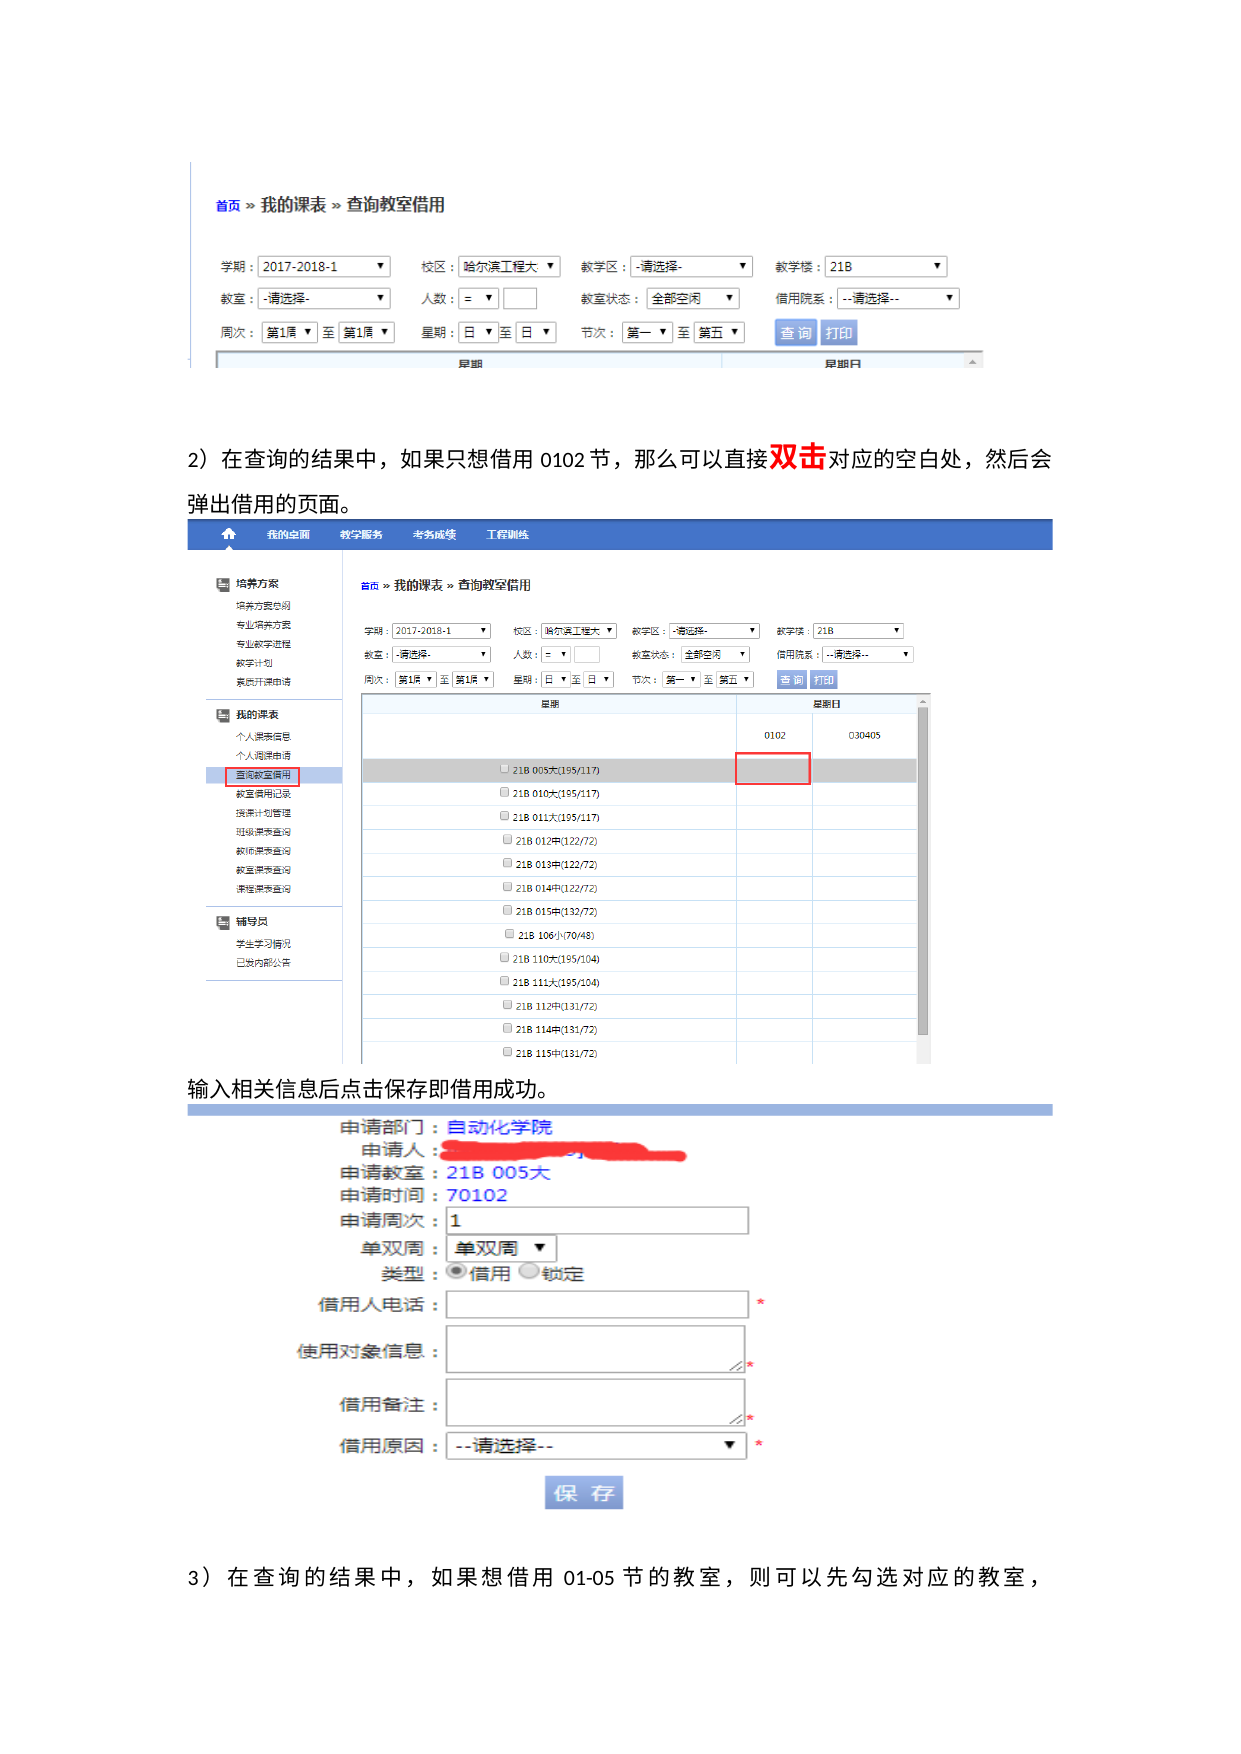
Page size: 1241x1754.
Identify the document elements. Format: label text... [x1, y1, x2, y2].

text 2）在查询的结果中，如果只想借用0102节，那么可以直接双击对应的空白处，然后会弹出借用的页面。 [187, 422, 1053, 519]
picture [187, 1104, 1053, 1560]
picture [187, 519, 1053, 1064]
text 输入相关信息后点击保存即借用成功。 [187, 1072, 1053, 1104]
text 3）在查询的结果中，如果想借用01-05节的教室，则可以先勾选对应的教室， [187, 1560, 1053, 1592]
picture [187, 162, 1053, 368]
